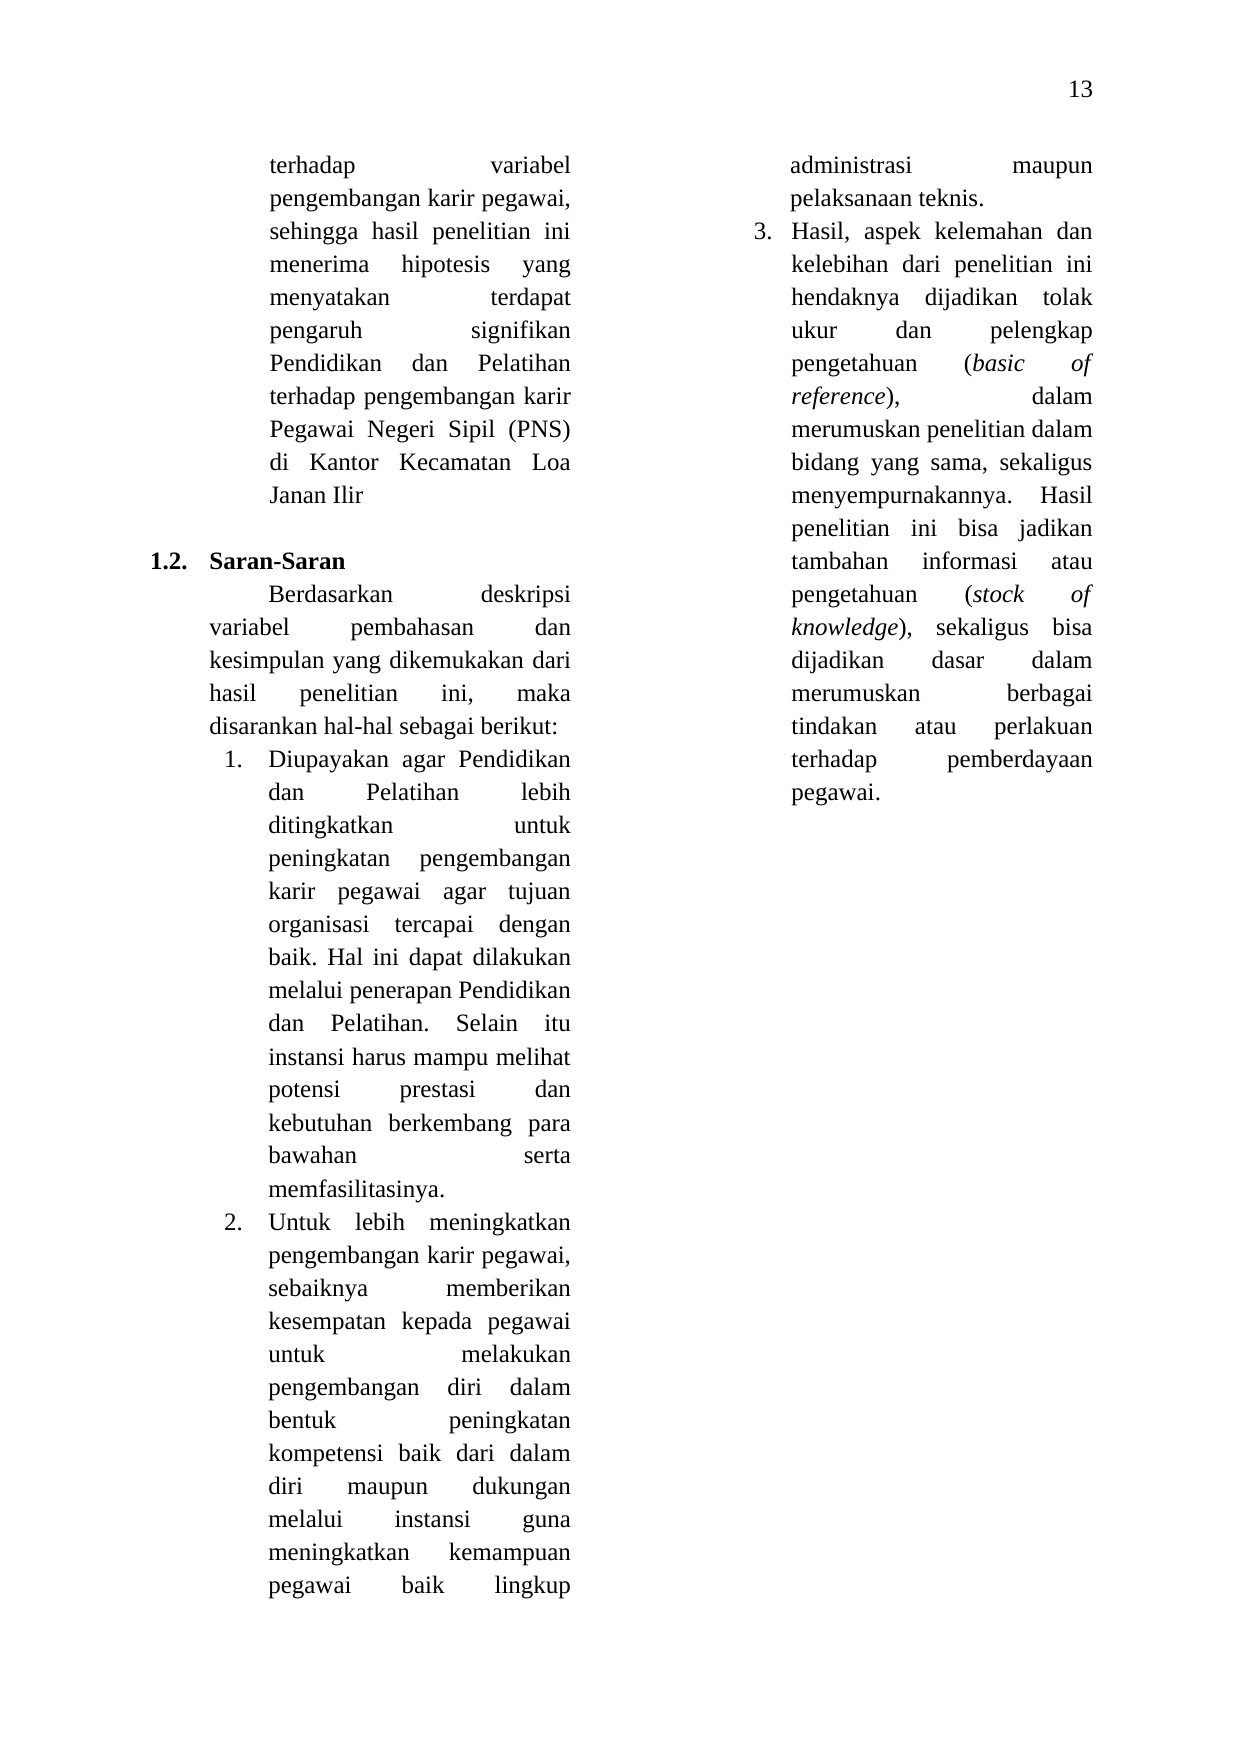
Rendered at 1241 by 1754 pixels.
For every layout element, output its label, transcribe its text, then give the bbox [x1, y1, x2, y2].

list Hasil, aspek kelemahan dan kelebihan dari penelitian ini hendaknya dijadikan tolak ukur dan pelengkap pengetahuan (basic of reference), dalam merumuskan penelitian dalam bidang yang sama, sekaligus menyempurnakannya. Hasil penelitian ini bisa jadikan tambahan informasi atau pengetahuan (stock of knowledge), sekaligus bisa dijadikan dasar dalam merumuskan berbagai tindakan atau perlakuan terhadap pemberdayaan pegawai. [754, 216, 1093, 806]
list Untuk lebih meningkatkan pengembangan karir pegawai, sebaiknya memberikan kesempatan kepada pegawai untuk melakukan pengembangan diri dalam bentuk peningkatan kompetensi baik dari dalam diri maupun dukungan melalui instansi guna meningkatkan kemampuan pegawai baik lingkup administrasi maupun pelaksanaan teknis. [224, 1207, 571, 1599]
list Saran-Saran [150, 546, 571, 575]
list Diupayakan agar Pendidikan dan Pelatihan lebih ditingkatkan untuk peningkatan pengembangan karir pegawai agar tujuan organisasi tercapai dengan baik. Hal ini dapat dilakukan melalui penerapan Pendidikan dan Pelatihan. Selain itu instansi harus mampu melihat potensi prestasi dan kebutuhan berkembang para bawahan serta memfasilitasinya. [224, 744, 571, 1202]
text Berdasarkan deskripsi variabel pembahasan dan kesimpulan yang dikemukakan dari hasil penelitian ini, maka disarankan hal-hal sebagai berikut: [209, 579, 571, 740]
list Untuk lebih meningkatkan pengembangan karir pegawai, sebaiknya memberikan kesempatan kepada pegawai untuk melakukan pengembangan diri dalam bentuk peningkatan kompetensi baik dari dalam diri maupun dukungan melalui instansi guna meningkatkan kemampuan pegawai baik lingkup administrasi maupun pelaksanaan teknis. [746, 150, 1093, 212]
